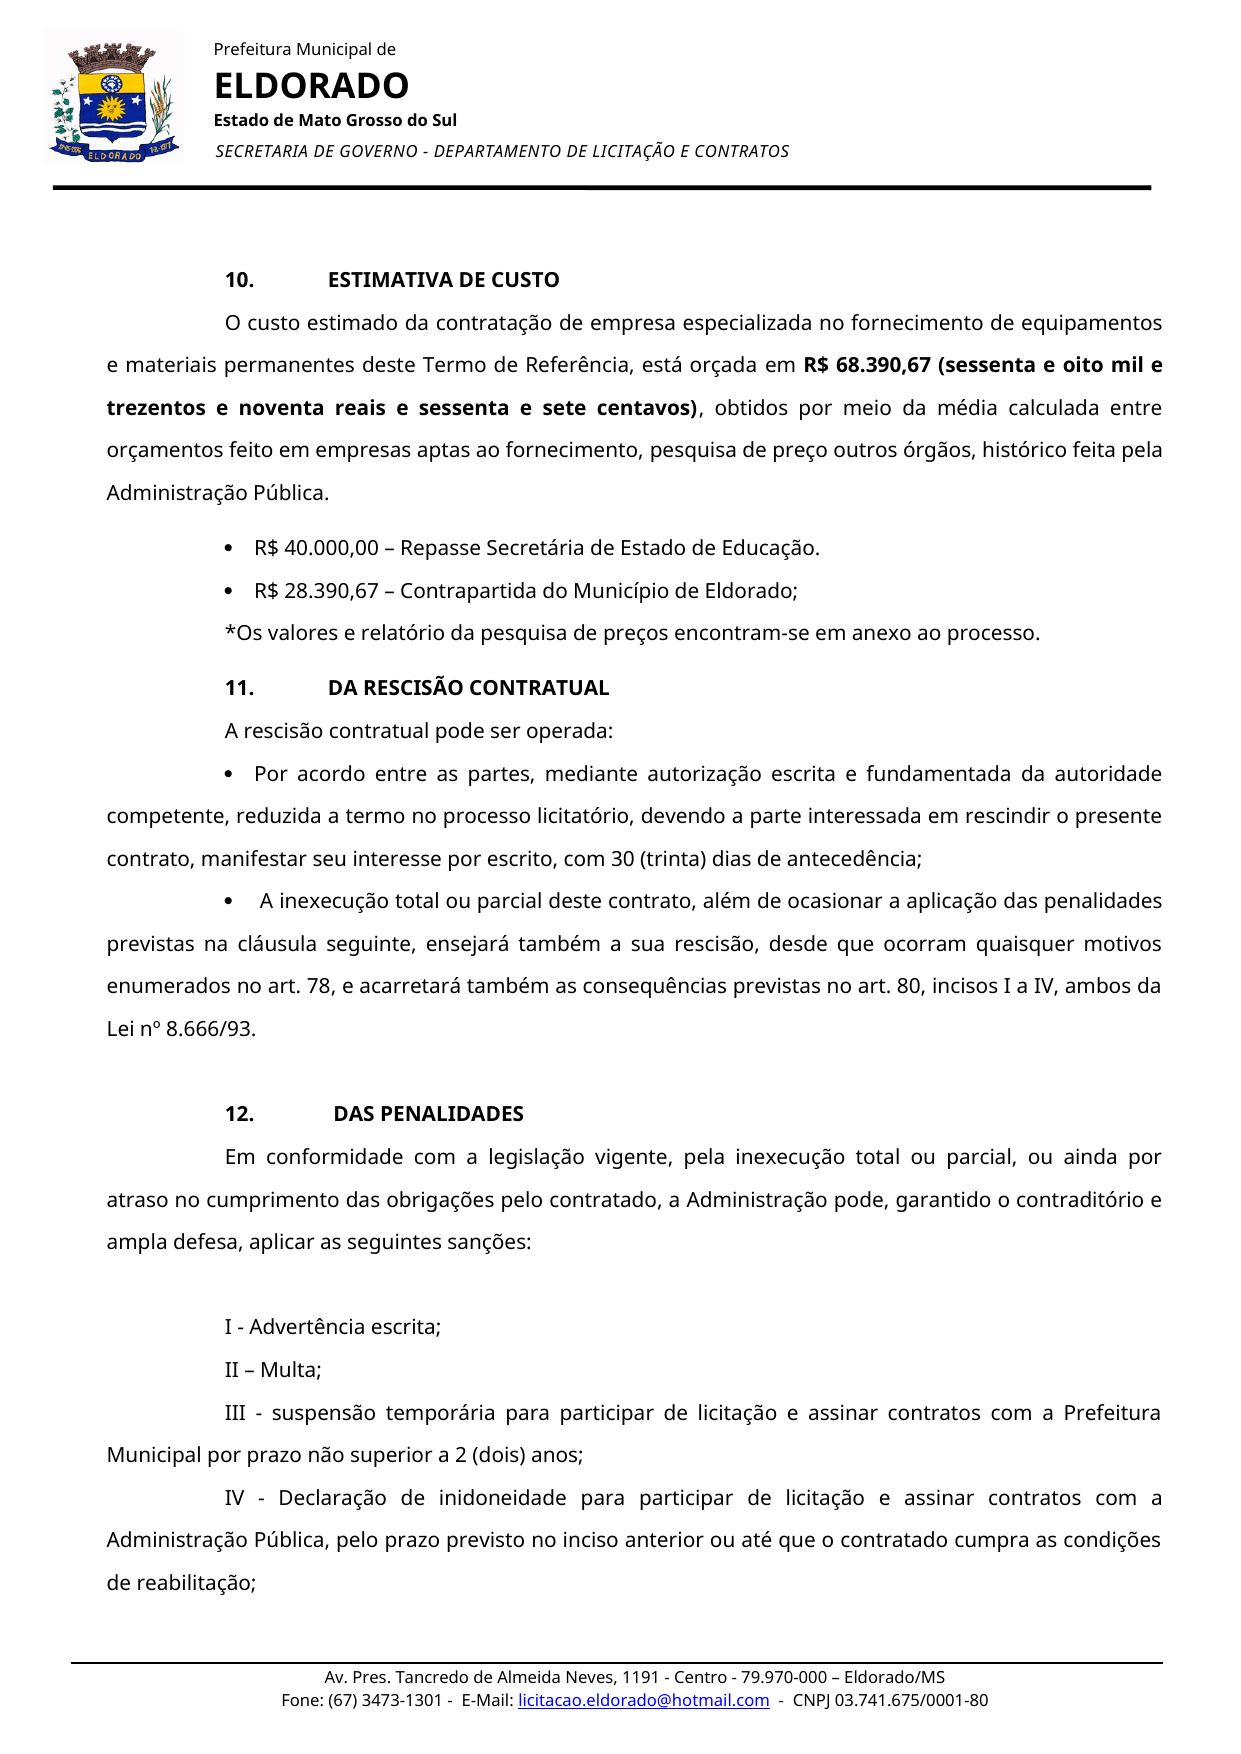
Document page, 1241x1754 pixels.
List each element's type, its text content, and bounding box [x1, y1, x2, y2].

list DAS PENALIDADES [106, 1099, 1163, 1128]
list Por acordo entre as partes, mediante autorização escrita e fundamentada da autoridade competente, reduzida a termo no processo licitatório, devendo a parte interessada em rescindir o presente contrato, manifestar seu interesse por escrito, com 30 (trinta) dias de antecedência; [106, 759, 1163, 872]
text O custo estimado da contratação de empresa especializada no fornecimento de equipamentos e materiais permanentes deste Termo de Referência, está orçada em R$ 68.390,67 (sessenta e oito mil e trezentos e noventa reais e sessenta e sete centavos), obtidos por meio da média calculada entre orçamentos feito em empresas aptas ao fornecimento, pesquisa de preço outros órgãos, histórico feita pela Administração Pública. [106, 308, 1163, 506]
text *Os valores e relatório da pesquisa de preços encontram-se em anexo ao processo. [106, 618, 1163, 647]
picture [43, 30, 184, 165]
list ESTIMATIVA DE CUSTO [106, 265, 1163, 293]
list A inexecução total ou parcial deste contrato, além de ocasionar a aplicação das penalidades previstas na cláusula seguinte, ensejará também a sua rescisão, desde que ocorram quaisquer motivos enumerados no art. 78, e acarretará também as consequências previstas no art. 80, incisos I a IV, ambos da Lei nº 8.666/93. [106, 886, 1163, 1043]
text II – Multa; [106, 1355, 1163, 1383]
list R$ 40.000,00 – Repasse Secretária de Estado de Educação. [106, 533, 1163, 562]
text III - suspensão temporária para participar de licitação e assinar contratos com a Prefeitura Municipal por prazo não superior a 2 (dois) anos; [106, 1398, 1163, 1469]
list R$ 28.390,67 – Contrapartida do Município de Eldorado; [106, 576, 1163, 604]
text IV - Declaração de inidoneidade para participar de licitação e assinar contratos com a Administração Pública, pelo prazo previsto no inciso anterior ou até que o contratado cumpra as condições de reabilitação; [106, 1483, 1163, 1597]
text A rescisão contratual pode ser operada: [106, 716, 1163, 744]
text I - Advertência escrita; [106, 1312, 1163, 1341]
list DA RESCISÃO CONTRATUAL [106, 673, 1163, 702]
text Em conformidade com a legislação vigente, pela inexecução total ou parcial, ou ainda por atraso no cumprimento das obrigações pelo contratado, a Administração pode, garantido o contraditório e ampla defesa, aplicar as seguintes sanções: [106, 1142, 1163, 1256]
